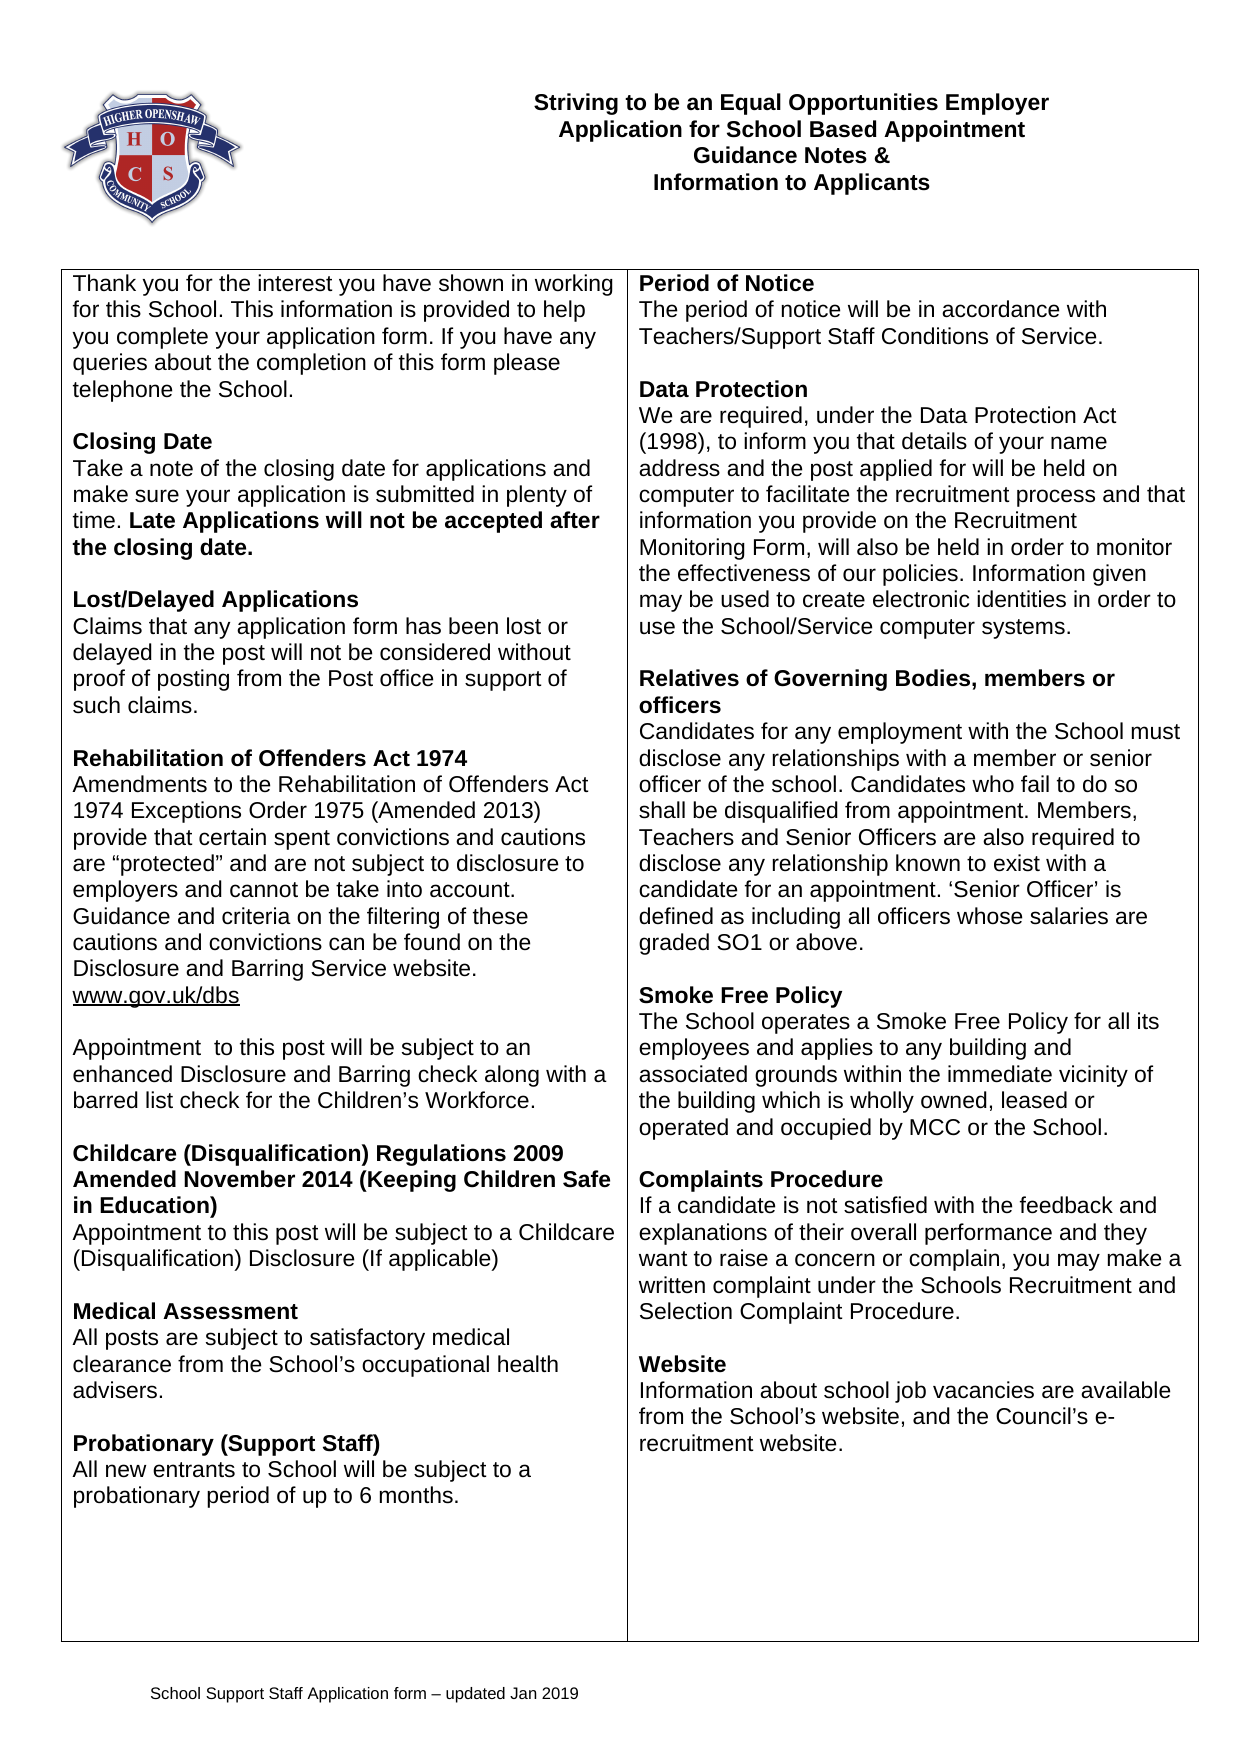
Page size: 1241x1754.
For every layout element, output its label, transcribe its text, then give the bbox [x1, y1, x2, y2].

table_header Striving to be an Equal Opportunities Employer Application for School Based Appointment Guidance Notes & Information to Applicants [385, 89, 1198, 239]
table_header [628, 270, 1198, 1641]
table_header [62, 270, 627, 1641]
table_header [61, 89, 385, 239]
